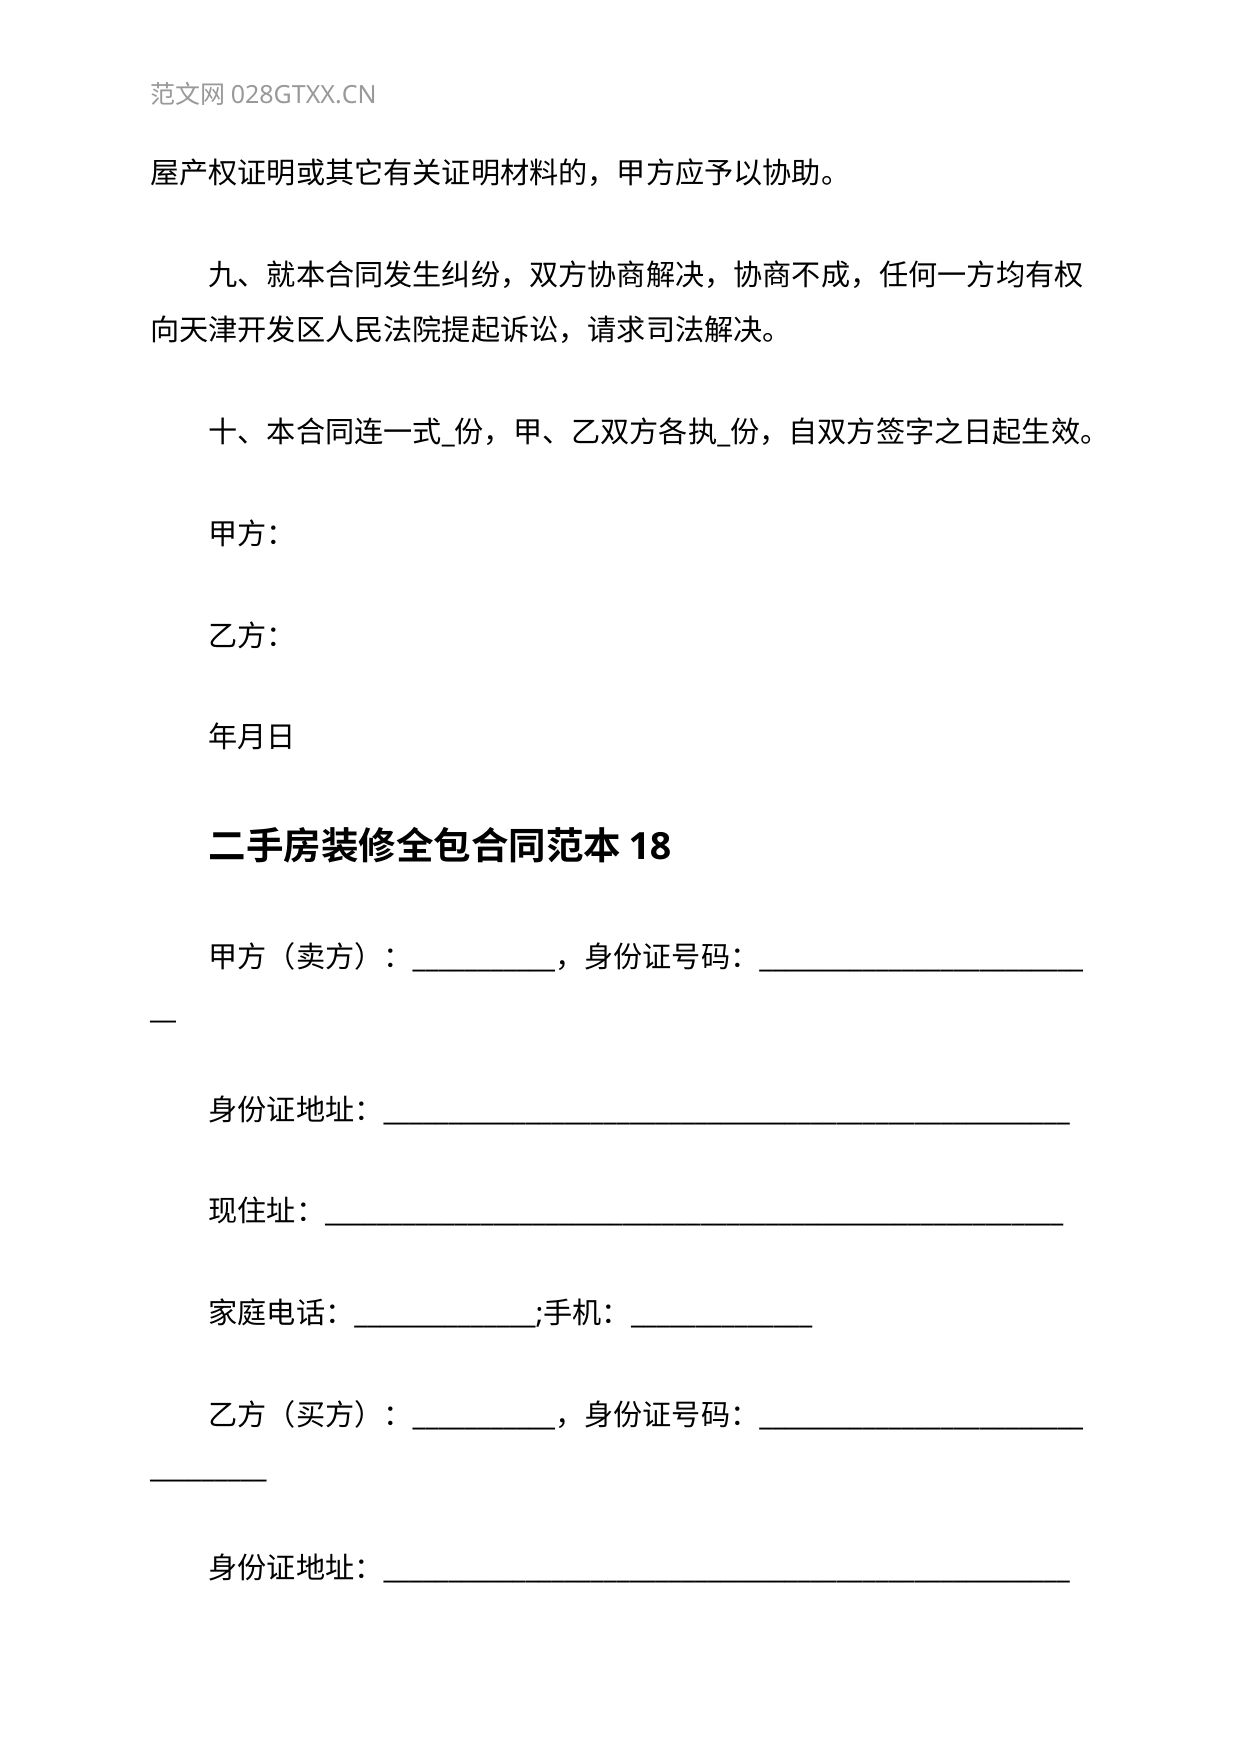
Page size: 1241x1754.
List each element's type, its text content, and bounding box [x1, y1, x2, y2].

text 乙方： [150, 612, 1090, 654]
text 现住址：_________________________________________________________ [150, 1188, 1090, 1230]
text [150, 150, 1090, 192]
text 二手房装修全包合同范本18 [150, 816, 1090, 870]
text 家庭电话：______________;手机：______________ [150, 1290, 1090, 1332]
text 乙方（买方）：___________，身份证号码：__________________________________ [150, 1392, 1090, 1486]
text 甲方（卖方）：___________，身份证号码：___________________________ [150, 933, 1090, 1027]
text 年月日 [150, 714, 1090, 756]
text 九、就本合同发生纠纷，双方协商解决，协商不成，任何一方均有权向天津开发区人民法院提起诉讼，请求司法解决。 [150, 252, 1090, 349]
text 身份证地址：_____________________________________________________ [150, 1545, 1090, 1587]
text 十、本合同连一式_份，甲、乙双方各执_份，自双方签字之日起生效。 [150, 408, 1090, 451]
text 甲方： [150, 510, 1090, 553]
text 身份证地址：_____________________________________________________ [150, 1086, 1090, 1128]
